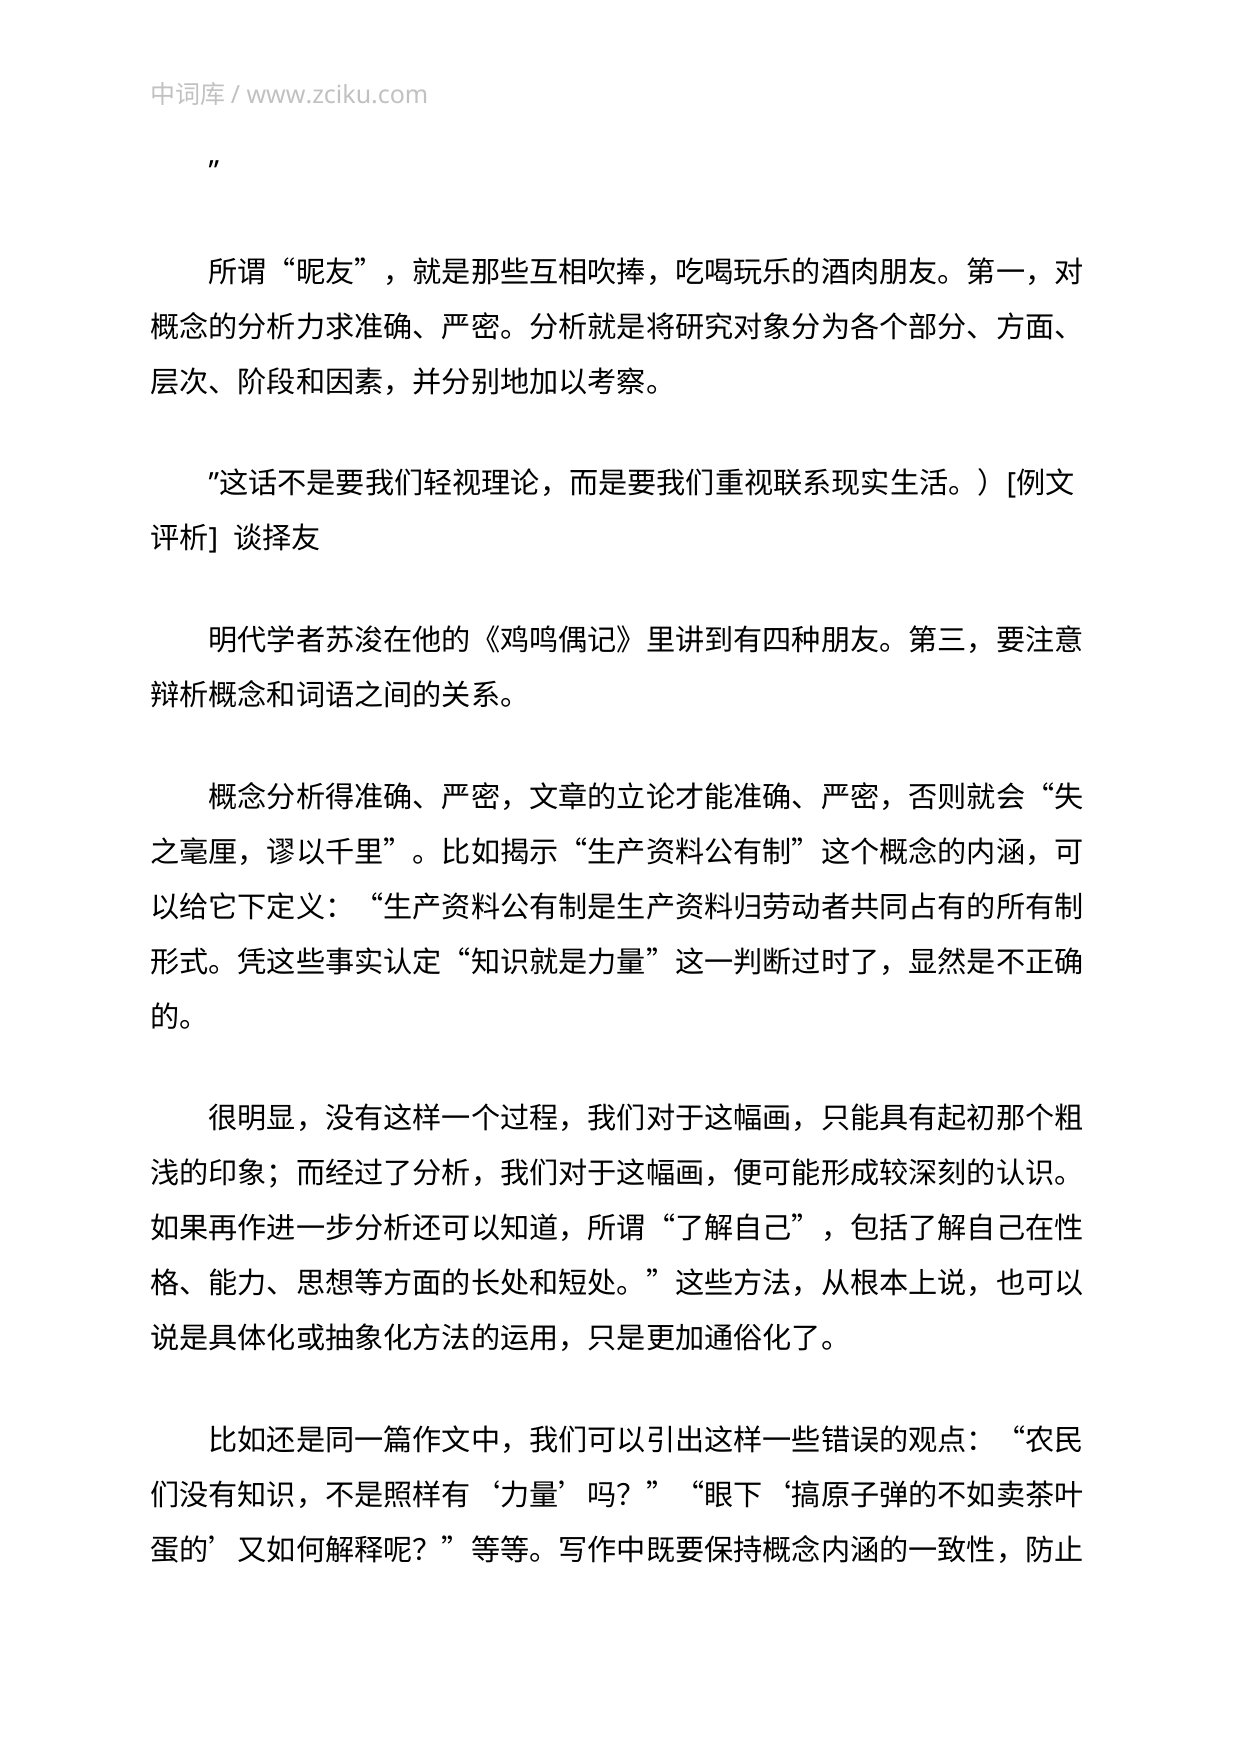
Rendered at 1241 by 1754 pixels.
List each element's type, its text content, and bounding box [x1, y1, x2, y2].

text 概念分析得准确、严密，文章的立论才能准确、严密，否则就会“失之毫厘，谬以千里”。比如揭示“生产资料公有制”这个概念的内涵，可以给它下定义：“生产资料公有制是生产资料归劳动者共同占有的所有制形式。凭这些事实认定“知识就是力量”这一判断过时了，显然是不正确的。 [150, 774, 1090, 1036]
text 很明显，没有这样一个过程，我们对于这幅画，只能具有起初那个粗浅的印象；而经过了分析，我们对于这幅画，便可能形成较深刻的认识。如果再作进一步分析还可以知道，所谓“了解自己”，包括了解自己在性格、能力、思想等方面的长处和短处。”这些方法，从根本上说，也可以说是具体化或抽象化方法的运用，只是更加通俗化了。 [150, 1095, 1090, 1357]
text ” [150, 150, 1090, 190]
text ”这话不是要我们轻视理论，而是要我们重视联系现实生活。）[例文评析] 谈择友 [150, 460, 1090, 557]
text 所谓“昵友”，就是那些互相吹捧，吃喝玩乐的酒肉朋友。第一，对概念的分析力求准确、严密。分析就是将研究对象分为各个部分、方面、层次、阶段和因素，并分别地加以考察。 [150, 248, 1090, 401]
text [150, 1416, 1090, 1568]
text 明代学者苏浚在他的《鸡鸣偶记》里讲到有四种朋友。第三，要注意辩析概念和词语之间的关系。 [150, 617, 1090, 714]
